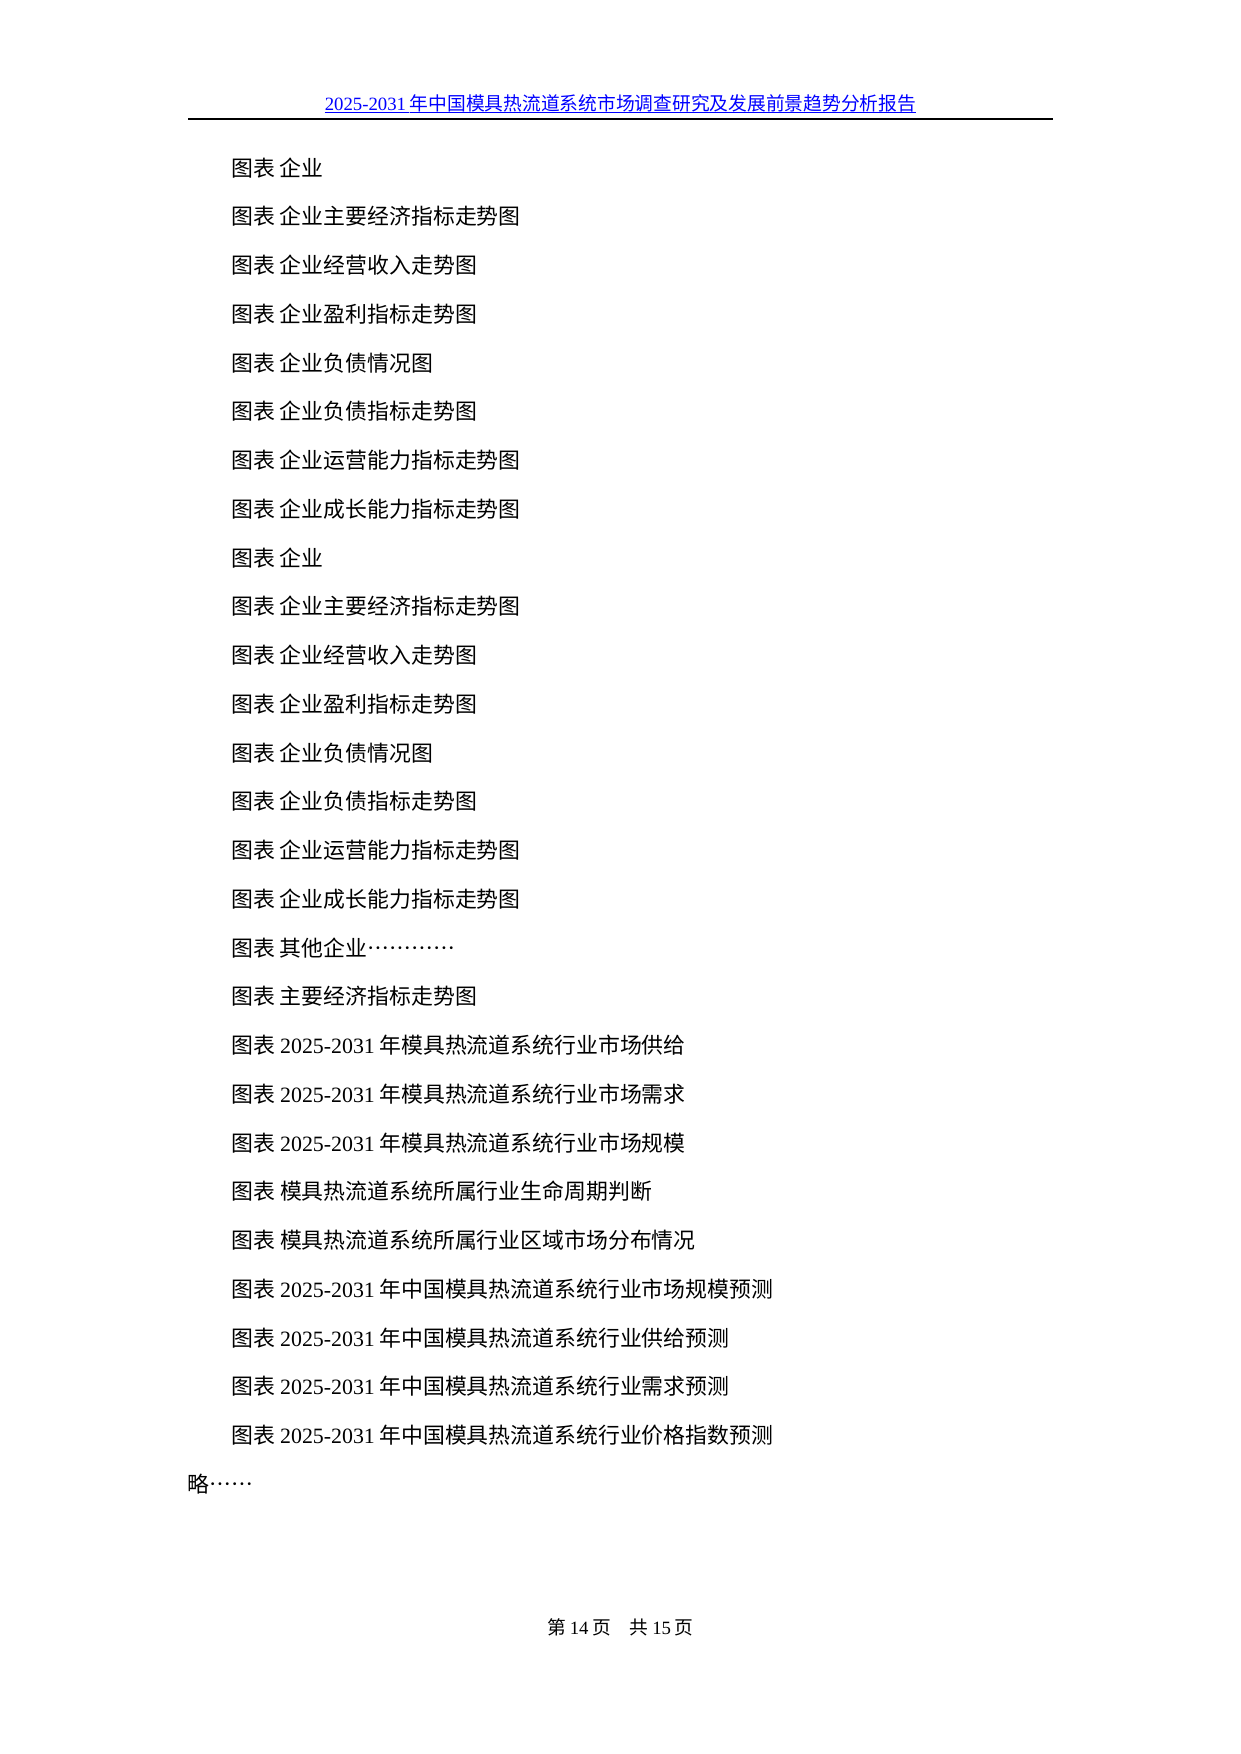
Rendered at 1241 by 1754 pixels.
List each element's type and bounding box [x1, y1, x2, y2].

text [187, 150, 1053, 1499]
